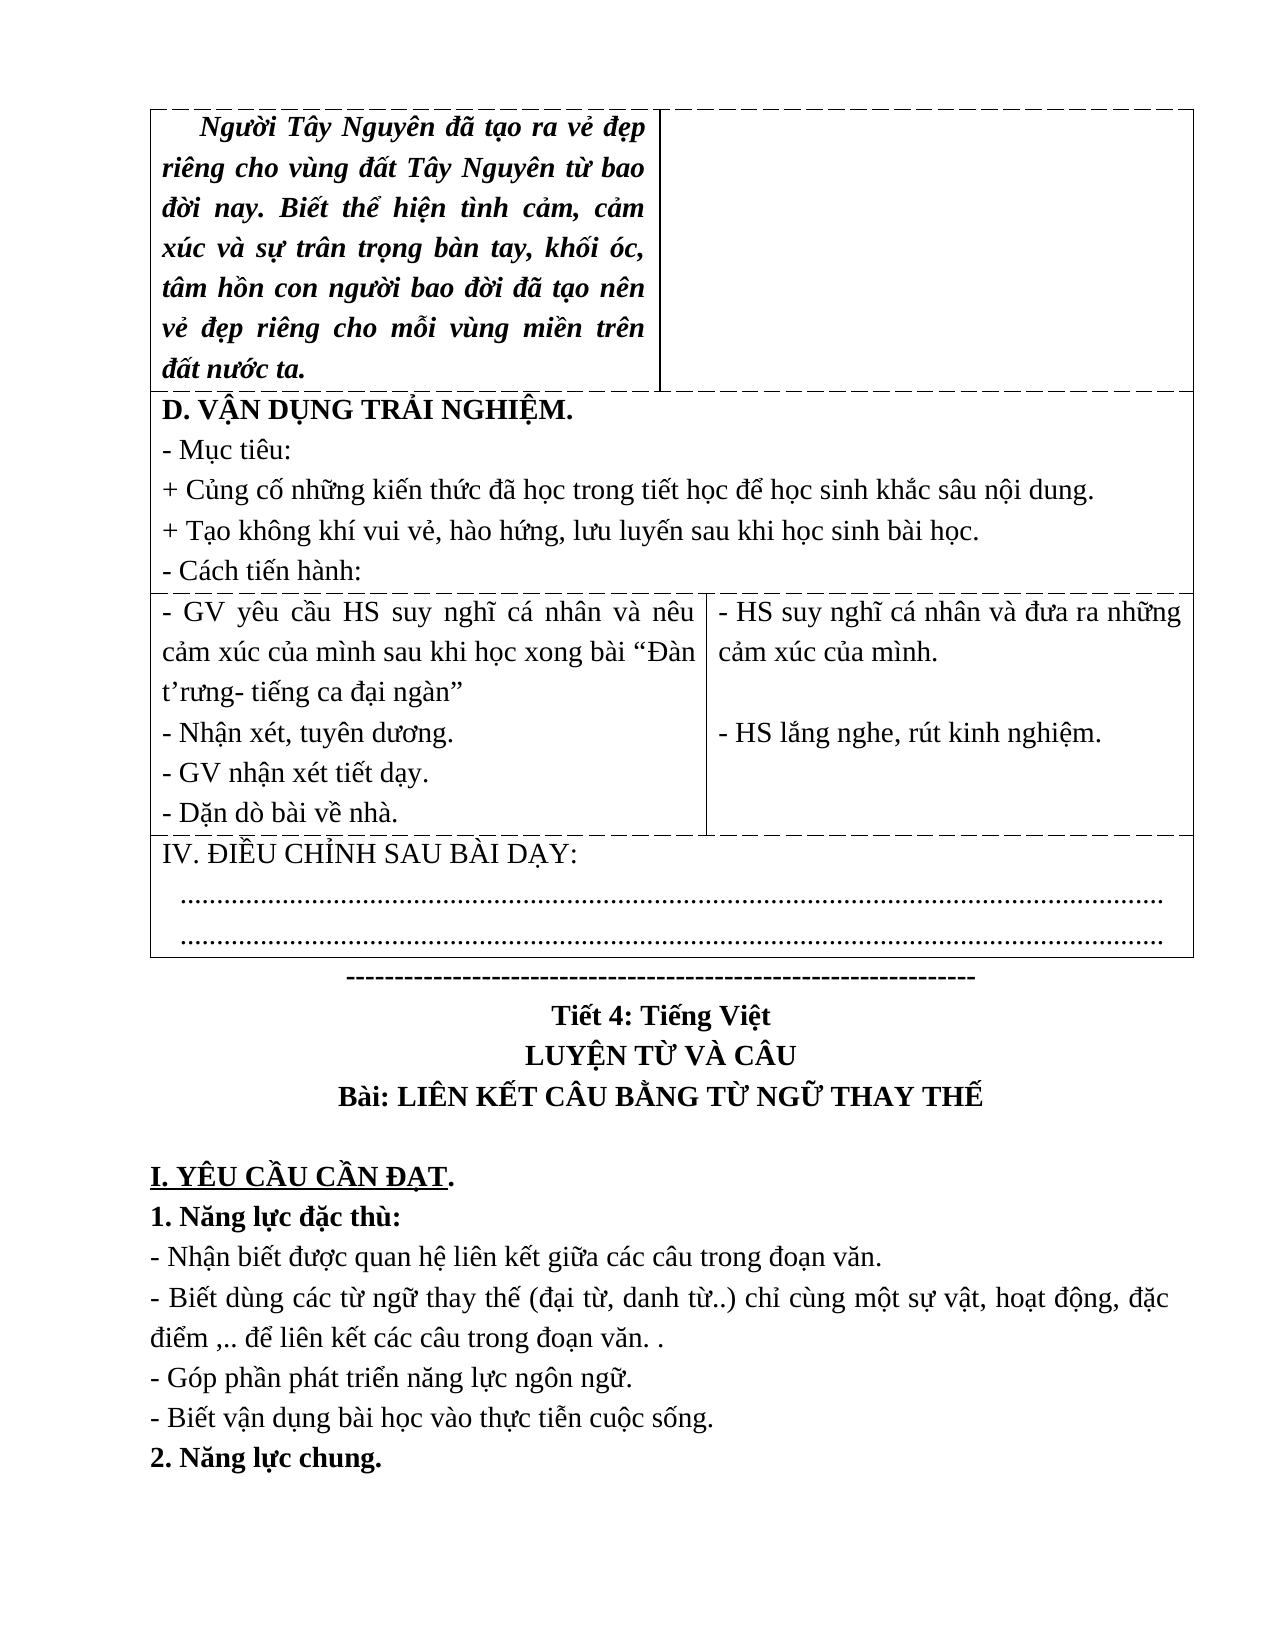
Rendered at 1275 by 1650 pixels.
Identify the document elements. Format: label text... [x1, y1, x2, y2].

text - Góp phần phát triển năng lực ngôn ngữ. [150, 1360, 1172, 1394]
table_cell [661, 109, 1193, 391]
text Bài: LIÊN KẾT CÂU BẰNG TỪ NGỮ THAY THẾ [150, 1079, 1172, 1112]
text ----------------------------------------------------------------- [150, 958, 1172, 992]
text - Biết dùng các từ ngữ thay thế (đại từ, danh từ..) chỉ cùng một sự vật, hoạt động, đặc điểm ,.. để liên kết các câu trong đoạn văn. . [150, 1280, 1172, 1353]
table_cell D. VẬN DỤNG TRẢI NGHIỆM. - Mục tiêu: + Củng cố những kiến thức đã học trong tiết học để học sinh khắc sâu nội dung. + Tạo không khí vui vẻ, hào hứng, lưu luyến sau khi học sinh bài học. - Cách tiến hành: [151, 391, 1193, 593]
text - Biết vận dụng bài học vào thực tiễn cuộc sống. [150, 1400, 1172, 1434]
text - Nhận biết được quan hệ liên kết giữa các câu trong đoạn văn. [150, 1239, 1172, 1273]
text I. YÊU CẦU CẦN ĐẠT. [150, 1159, 1172, 1193]
table_cell - GV yêu cầu HS suy nghĩ cá nhân và nêu cảm xúc của mình sau khi học xong bài “Đàn t’rưng- tiếng ca đại ngàn” - Nhận xét, tuyên dương. - GV nhận xét tiết dạy. - Dặn dò bài về nhà. [151, 593, 706, 835]
text 2. Năng lực chung. [150, 1441, 1172, 1474]
text Tiết 4: Tiếng Việt [150, 998, 1172, 1032]
table_cell IV. ĐIỀU CHỈNH SAU BÀI DẠY: ....................................................................................................................................... ....................................................................................................................................... [151, 835, 1193, 957]
text LUYỆN TỪ VÀ CÂU [150, 1038, 1172, 1072]
text 1. Năng lực đặc thù: [150, 1199, 1172, 1233]
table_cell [151, 109, 659, 391]
table_cell - HS suy nghĩ cá nhân và đưa ra những cảm xúc của mình. - HS lắng nghe, rút kinh nghiệm. [707, 593, 1193, 835]
